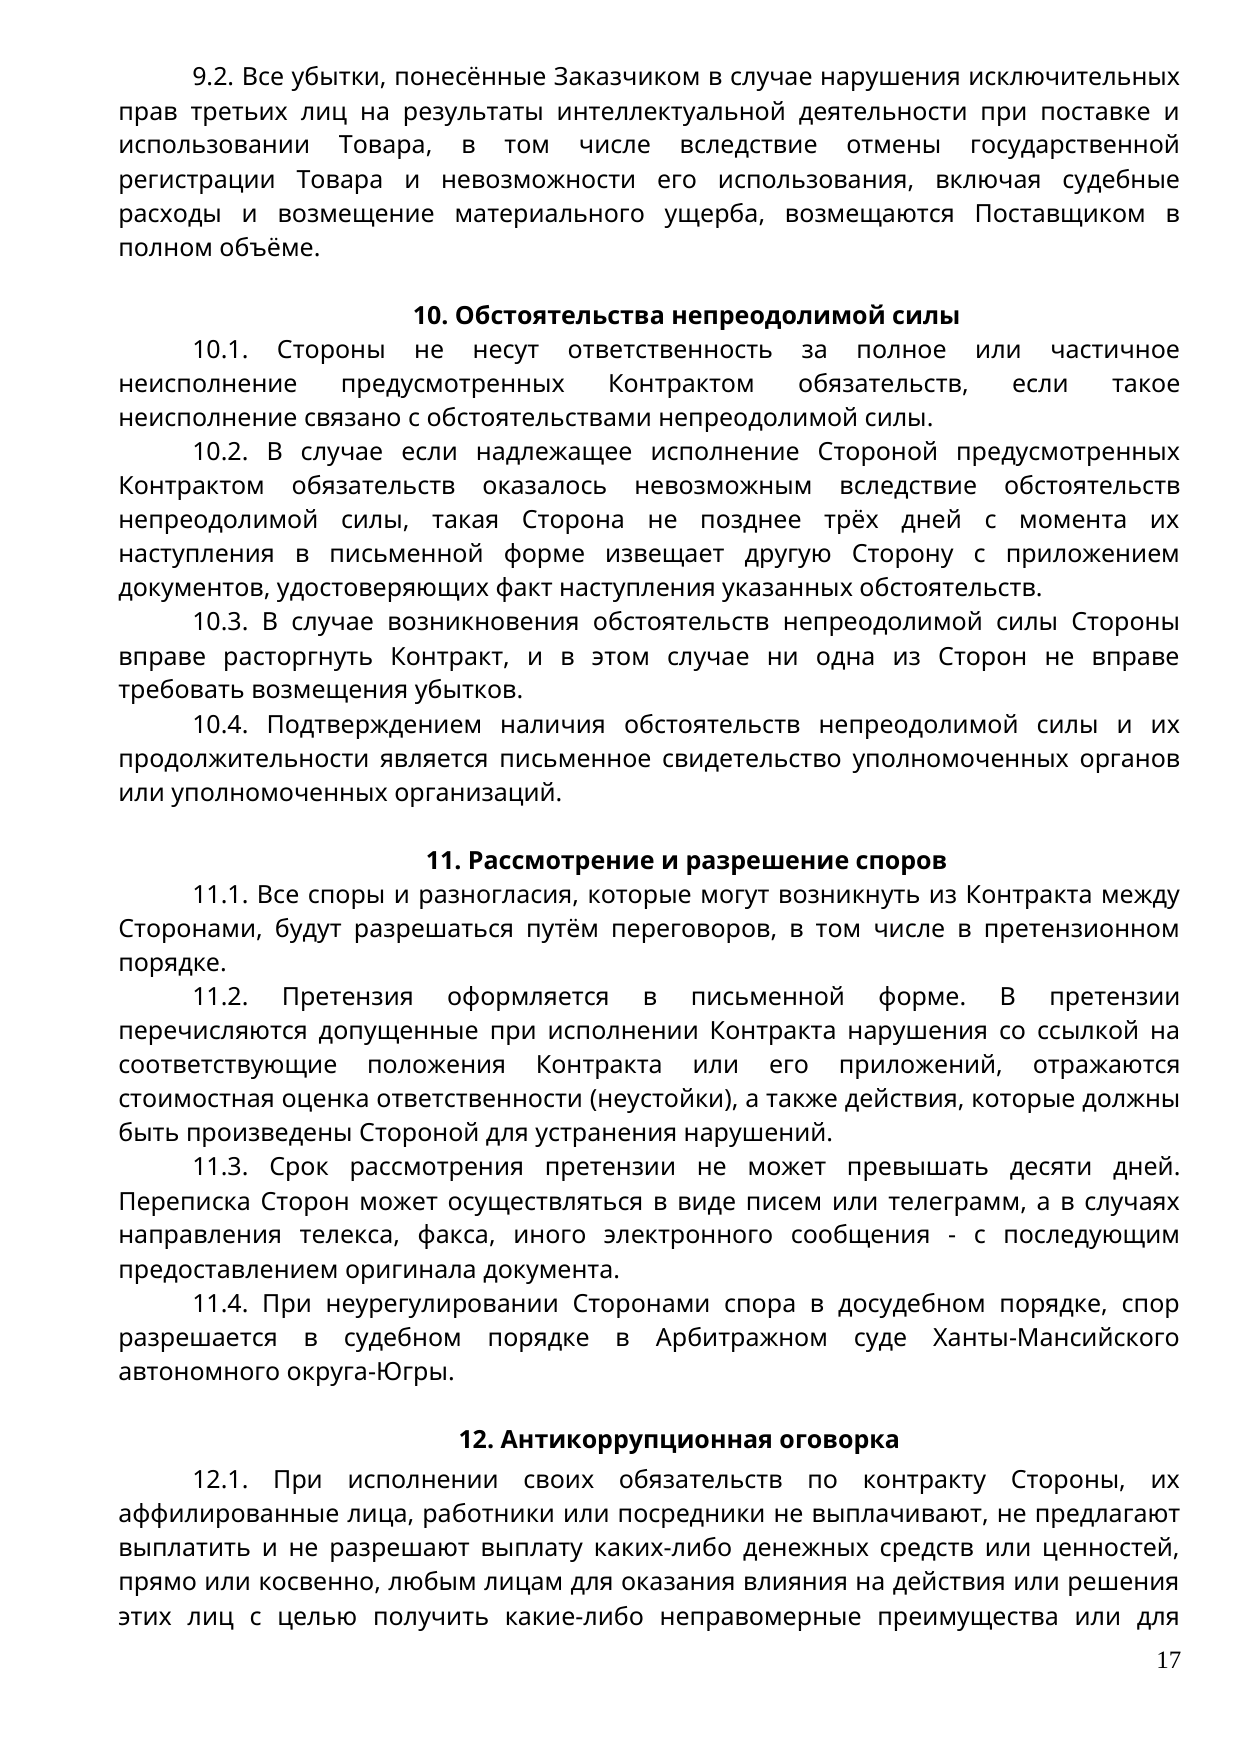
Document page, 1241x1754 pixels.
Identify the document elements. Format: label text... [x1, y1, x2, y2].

text 9.2. Все убытки, понесённые Заказчиком в случае нарушения исключительных прав третьих лиц на результаты интеллектуальной деятельности при поставке и использовании Товара, в том числе вследствие отмены государственной регистрации Товара и невозможности его использования, включая судебные расходы и возмещение материального ущерба, возмещаются Поставщиком в полном объёме. [118, 59, 1181, 263]
text 10. Обстоятельства непреодолимой силы [118, 297, 1181, 332]
text 10.1. Стороны не несут ответственность за полное или частичное неисполнение предусмотренных Контрактом обязательств, если такое неисполнение связано с обстоятельствами непреодолимой силы. [118, 332, 1181, 434]
text 11.2. Претензия оформляется в письменной форме. В претензии перечисляются допущенные при исполнении Контракта нарушения со ссылкой на соответствующие положения Контракта или его приложений, отражаются стоимостная оценка ответственности (неустойки), а также действия, которые должны быть произведены Стороной для устранения нарушений. [118, 979, 1181, 1149]
text 11.3. Срок рассмотрения претензии не может превышать десяти дней. Переписка Сторон может осуществляться в виде писем или телеграмм, а в случаях направления телекса, факса, иного электронного сообщения - с последующим предоставлением оригинала документа. [118, 1149, 1181, 1285]
text 12. Антикоррупционная оговорка [118, 1422, 1181, 1456]
text 11.1. Все споры и разногласия, которые могут возникнуть из Контракта между Сторонами, будут разрешаться путём переговоров, в том числе в претензионном порядке. [118, 877, 1181, 979]
text 10.2. В случае если надлежащее исполнение Стороной предусмотренных Контрактом обязательств оказалось невозможным вследствие обстоятельств непреодолимой силы, такая Сторона не позднее трёх дней с момента их наступления в письменной форме извещает другую Сторону с приложением документов, удостоверяющих факт наступления указанных обстоятельств. [118, 434, 1181, 604]
text 10.3. В случае возникновения обстоятельств непреодолимой силы Стороны вправе расторгнуть Контракт, и в этом случае ни одна из Сторон не вправе требовать возмещения убытков. [118, 604, 1181, 706]
text 10.4. Подтверждением наличия обстоятельств непреодолимой силы и их продолжительности является письменное свидетельство уполномоченных органов или уполномоченных организаций. [118, 706, 1181, 808]
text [118, 1462, 1181, 1632]
text 11. Рассмотрение и разрешение споров [118, 842, 1181, 877]
text 11.4. При неурегулировании Сторонами спора в досудебном порядке, спор разрешается в судебном порядке в Арбитражном суде Ханты-Мансийского автономного округа-Югры. [118, 1285, 1181, 1387]
